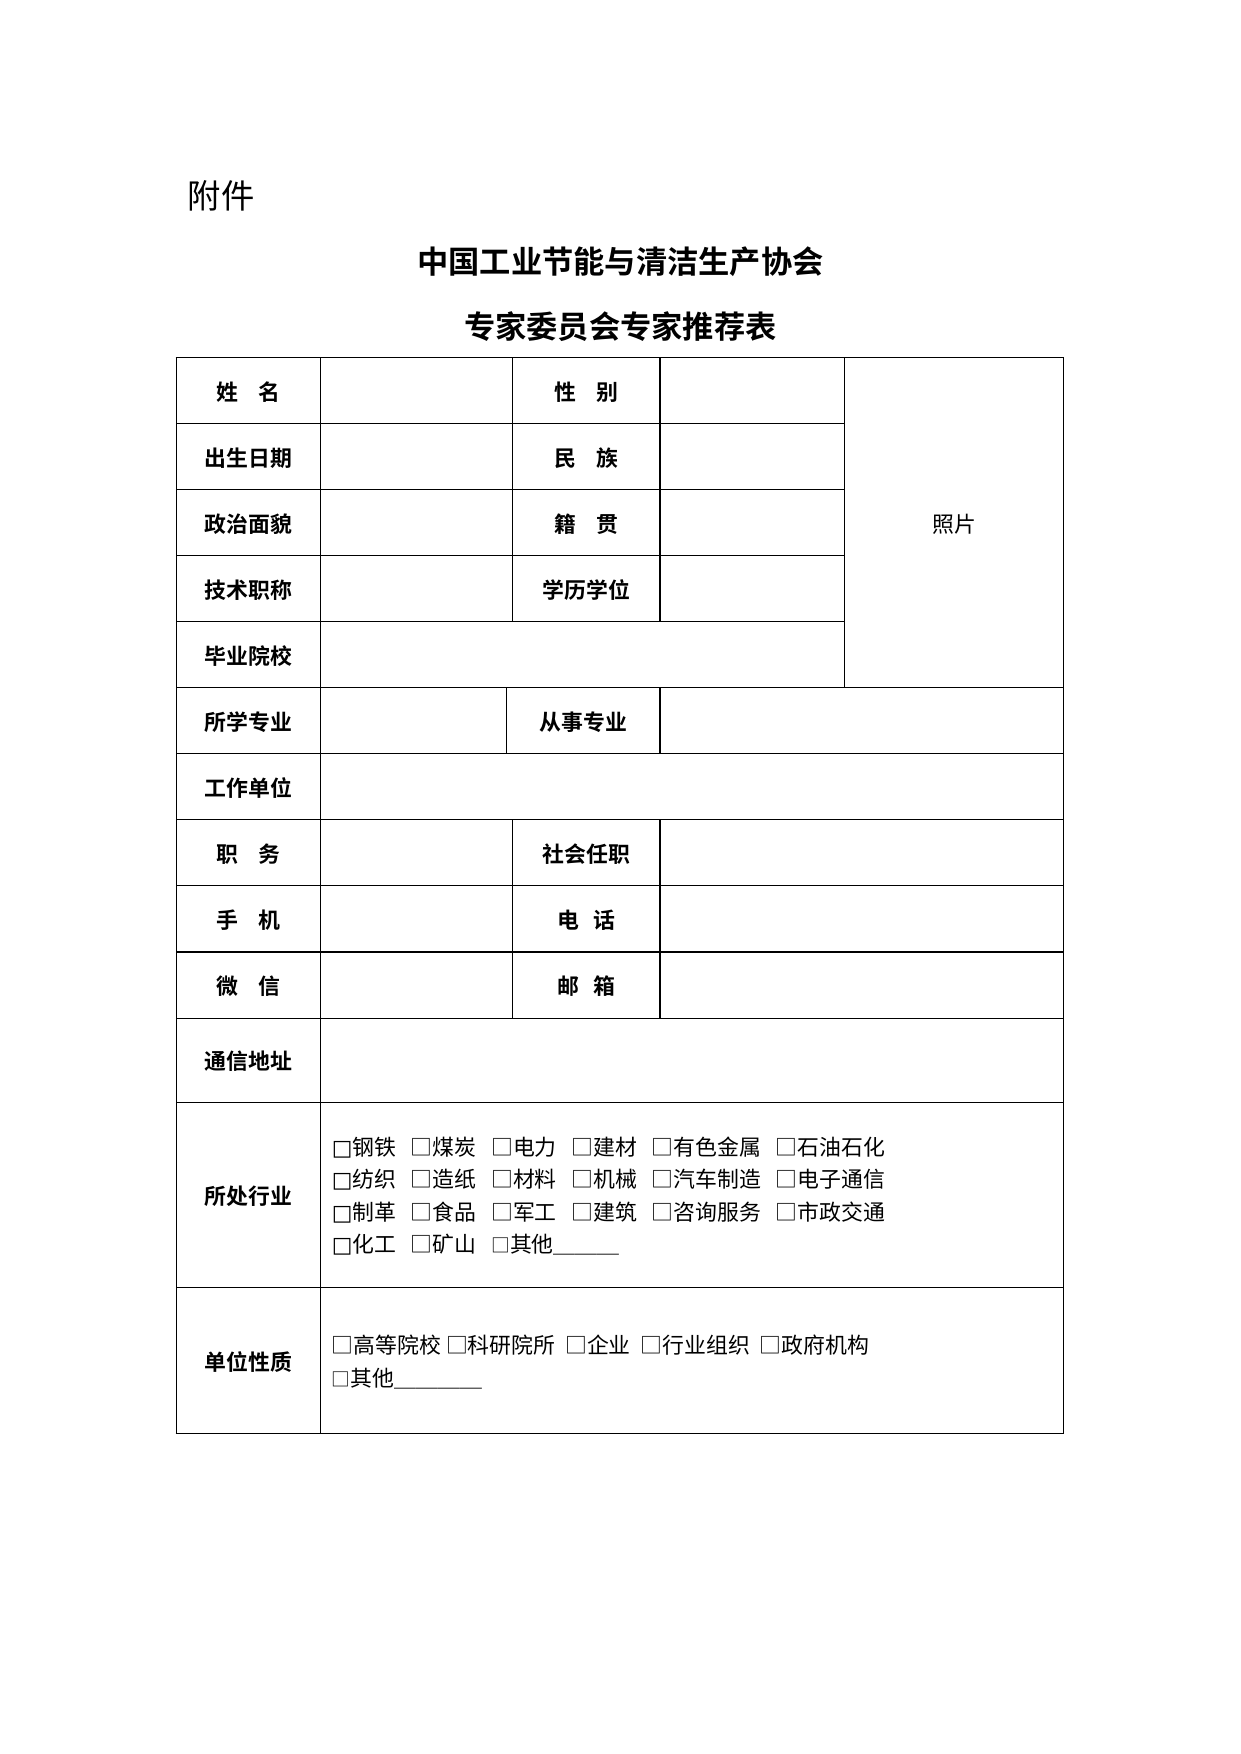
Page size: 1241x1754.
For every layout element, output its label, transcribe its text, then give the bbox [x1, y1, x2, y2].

table_cell [321, 886, 512, 951]
table_cell 籍 贯 [513, 490, 659, 555]
table_cell □钢铁 □煤炭 □电力 □建材 □有色金属 □石油石化 □纺织 □造纸 □材料 □机械 □汽车制造 □电子通信 □制革 □食品 □军工 □建筑 □咨询服务 □市政交通 □化工 □矿山 □其他＿＿＿ [321, 1103, 1063, 1287]
table_cell □高等院校 □科研院所 □企业 □行业组织 □政府机构 □其他＿＿＿＿ [321, 1288, 1063, 1433]
table_header 性 别 [513, 358, 659, 423]
table_header 姓 名 [177, 358, 320, 423]
table_cell 毕业院校 [177, 622, 320, 687]
table_header 照片 [845, 358, 1063, 687]
table_cell [661, 688, 1063, 753]
table_cell [661, 953, 1063, 1017]
table_cell [661, 820, 1063, 885]
table_cell 职 务 [177, 820, 320, 885]
table_cell [321, 424, 512, 489]
table_cell [661, 424, 844, 489]
table_cell [321, 622, 844, 687]
table_cell 技术职称 [177, 556, 320, 621]
table_cell 政治面貌 [177, 490, 320, 555]
table_cell [661, 886, 1063, 951]
table_cell [321, 688, 506, 753]
table_header [661, 358, 844, 423]
text 中国工业节能与清洁生产协会 [187, 227, 1053, 292]
table_cell 所学专业 [177, 688, 320, 753]
table_header [321, 358, 512, 423]
table_cell [321, 754, 1063, 819]
table_cell 工作单位 [177, 754, 320, 819]
table_cell 微 信 [177, 953, 320, 1017]
table_cell [321, 490, 512, 555]
table_cell 民 族 [513, 424, 659, 489]
table_cell 电 话 [513, 886, 659, 951]
table_cell [321, 820, 512, 885]
table_cell 单位性质 [177, 1288, 320, 1433]
table_cell 学历学位 [513, 556, 659, 621]
table_cell 手 机 [177, 886, 320, 951]
table_cell 邮 箱 [513, 953, 659, 1017]
table_cell [661, 556, 844, 621]
table_cell 通信地址 [177, 1019, 320, 1102]
table_cell 所处行业 [177, 1103, 320, 1287]
text 附件 [187, 162, 1053, 227]
table_cell [321, 556, 512, 621]
table_cell [321, 953, 512, 1017]
table_cell 从事专业 [507, 688, 659, 753]
table_cell 出生日期 [177, 424, 320, 489]
table_cell [321, 1019, 1063, 1102]
table_cell [661, 490, 844, 555]
table_cell 社会任职 [513, 820, 659, 885]
text 专家委员会专家推荐表 [187, 292, 1053, 357]
